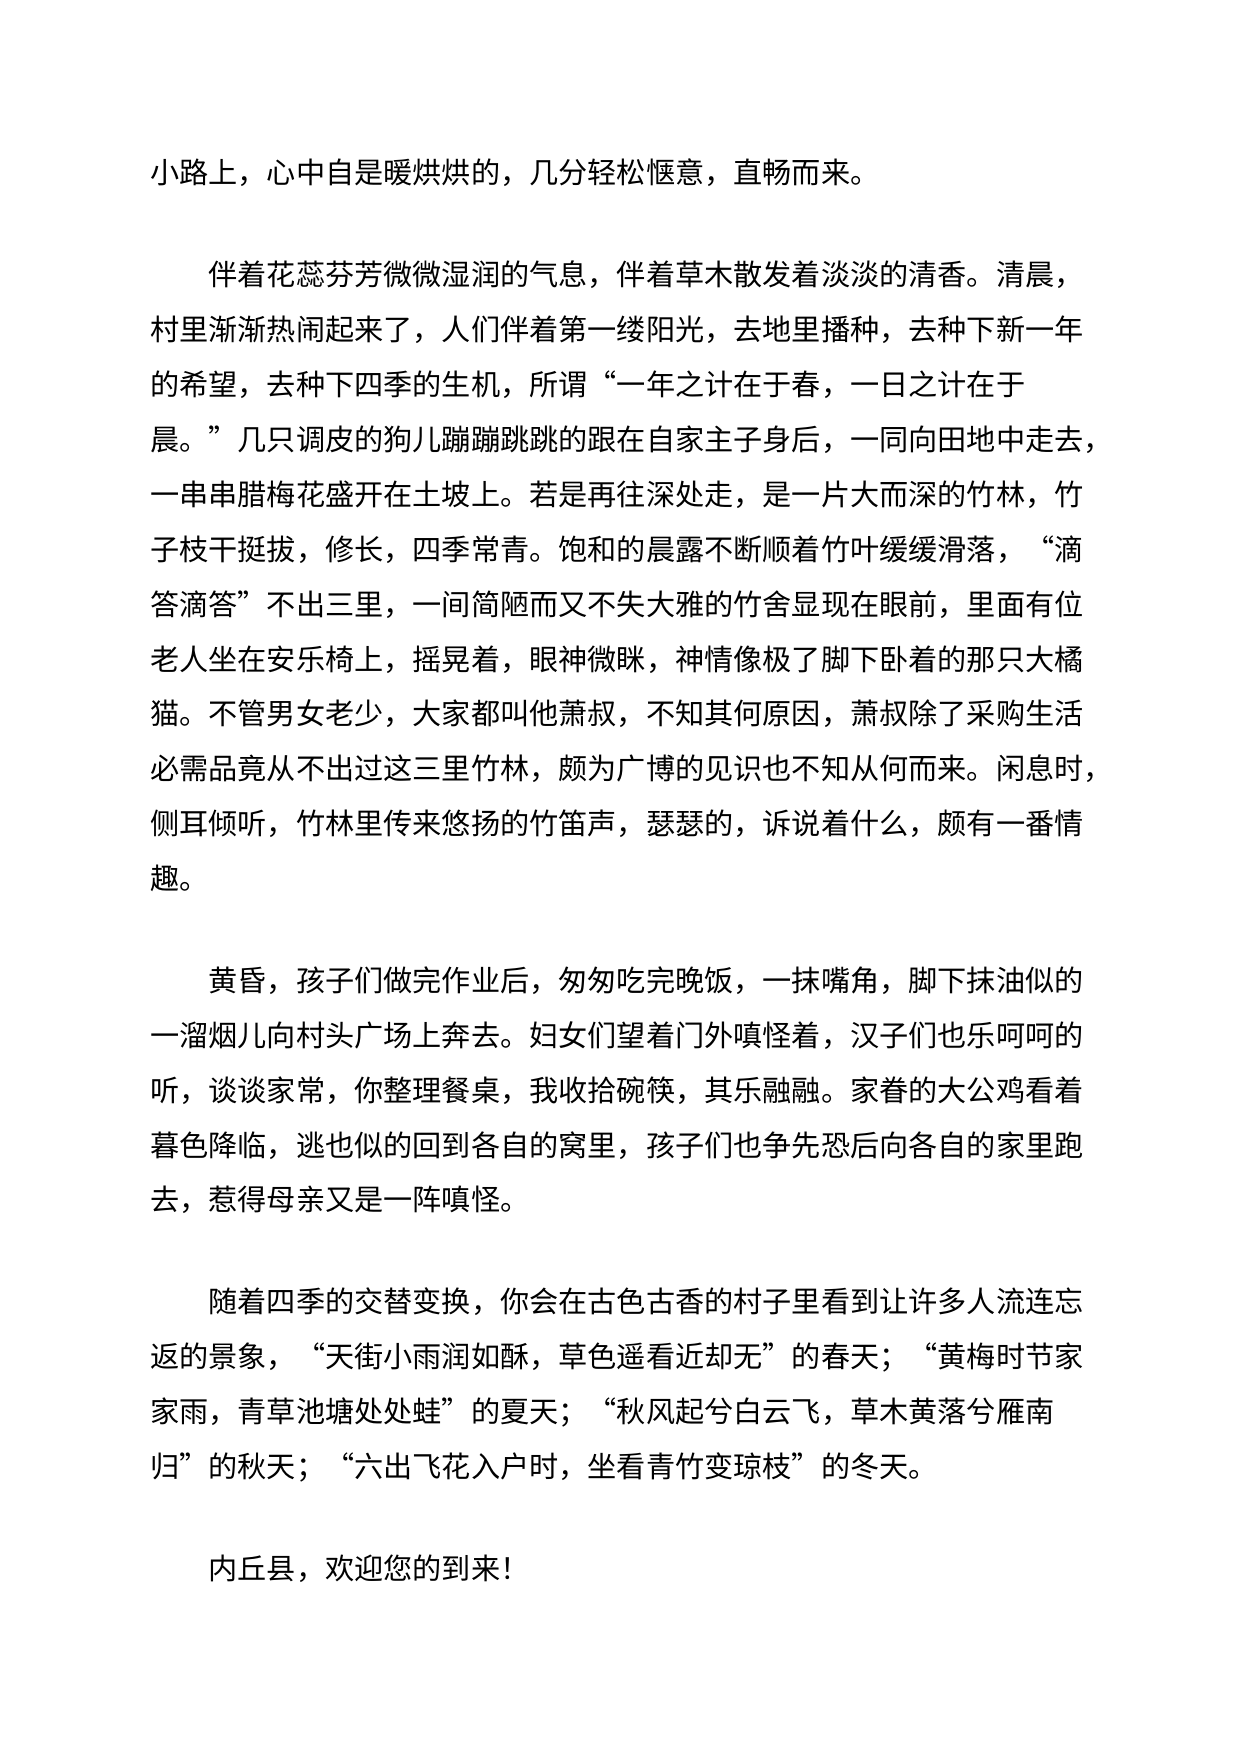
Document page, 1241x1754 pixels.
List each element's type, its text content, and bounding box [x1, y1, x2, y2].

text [150, 150, 1090, 192]
text 内丘县，欢迎您的到来！ [150, 1545, 1090, 1587]
text 黄昏，孩子们做完作业后，匆匆吃完晚饭，一抹嘴角，脚下抹油似的一溜烟儿向村头广场上奔去。妇女们望着门外嗔怪着，汉子们也乐呵呵的听，谈谈家常，你整理餐桌，我收拾碗筷，其乐融融。家眷的大公鸡看着暮色降临，逃也似的回到各自的窝里，孩子们也争先恐后向各自的家里跑去，惹得母亲又是一阵嗔怪。 [150, 957, 1090, 1219]
text 随着四季的交替变换，你会在古色古香的村子里看到让许多人流连忘返的景象，“天街小雨润如酥，草色遥看近却无”的春天；“黄梅时节家家雨，青草池塘处处蛙”的夏天；“秋风起兮白云飞，草木黄落兮雁南归”的秋天；“六出飞花入户时，坐看青竹变琼枝”的冬天。 [150, 1279, 1090, 1486]
text 伴着花蕊芬芳微微湿润的气息，伴着草木散发着淡淡的清香。清晨，村里渐渐热闹起来了，人们伴着第一缕阳光，去地里播种，去种下新一年的希望，去种下四季的生机，所谓“一年之计在于春，一日之计在于晨。”几只调皮的狗儿蹦蹦跳跳的跟在自家主子身后，一同向田地中走去，一串串腊梅花盛开在土坡上。若是再往深处走，是一片大而深的竹林，竹子枝干挺拔，修长，四季常青。饱和的晨露不断顺着竹叶缓缓滑落，“滴答滴答”不出三里，一间简陋而又不失大雅的竹舍显现在眼前，里面有位老人坐在安乐椅上，摇晃着，眼神微眯，神情像极了脚下卧着的那只大橘猫。不管男女老少，大家都叫他萧叔，不知其何原因，萧叔除了采购生活必需品竟从不出过这三里竹林，颇为广博的见识也不知从何而来。闲息时，侧耳倾听，竹林里传来悠扬的竹笛声，瑟瑟的，诉说着什么，颇有一番情趣。 [150, 252, 1090, 898]
